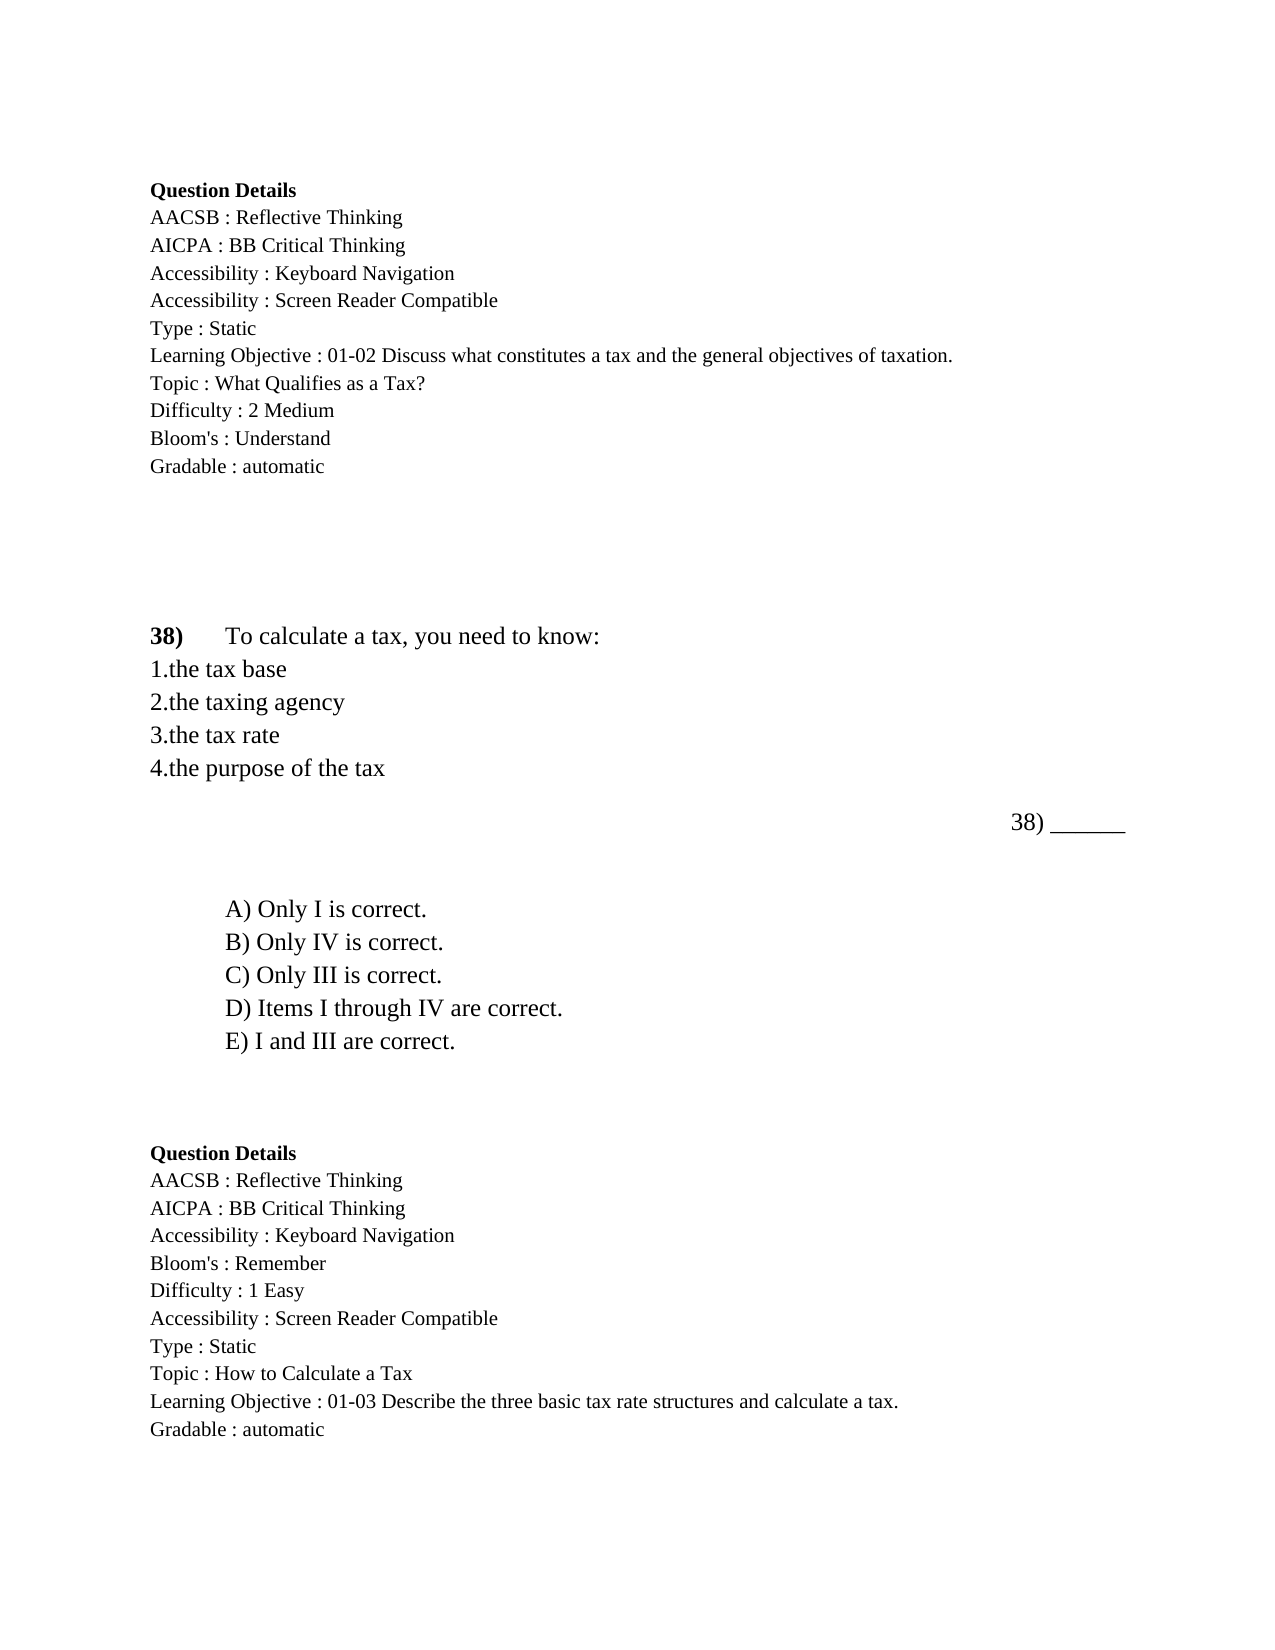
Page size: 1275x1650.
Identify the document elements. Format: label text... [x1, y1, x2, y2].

text 38) To calculate a tax, you need to know: 1.the tax base 2.the taxing agency 3.the tax rate 4.the purpose of the tax [150, 621, 1125, 782]
text Question Details AACSB : Reflective Thinking AICPA : BB Critical Thinking Accessibility : Keyboard Navigation Bloom's : Remember Difficulty : 1 Easy Accessibility : Screen Reader Compatible Type : Static Topic : How to Calculate a Tax Learning Objective : 01-03 Describe the three basic tax rate structures and calculate a tax. Gradable : automatic [150, 1113, 1125, 1441]
text 38) ______ [150, 807, 1125, 836]
text Question Details AACSB : Reflective Thinking AICPA : BB Critical Thinking Accessibility : Keyboard Navigation Accessibility : Screen Reader Compatible Type : Static Learning Objective : 01-02 Discuss what constitutes a tax and the general objectives of taxation. Topic : What Qualifies as a Tax? Difficulty : 2 Medium Bloom's : Understand Gradable : automatic [150, 150, 1125, 478]
text A) Only I is correct. B) Only IV is correct. C) Only III is correct. D) Items I through IV are correct. E) I and III are correct. [150, 861, 1125, 1088]
